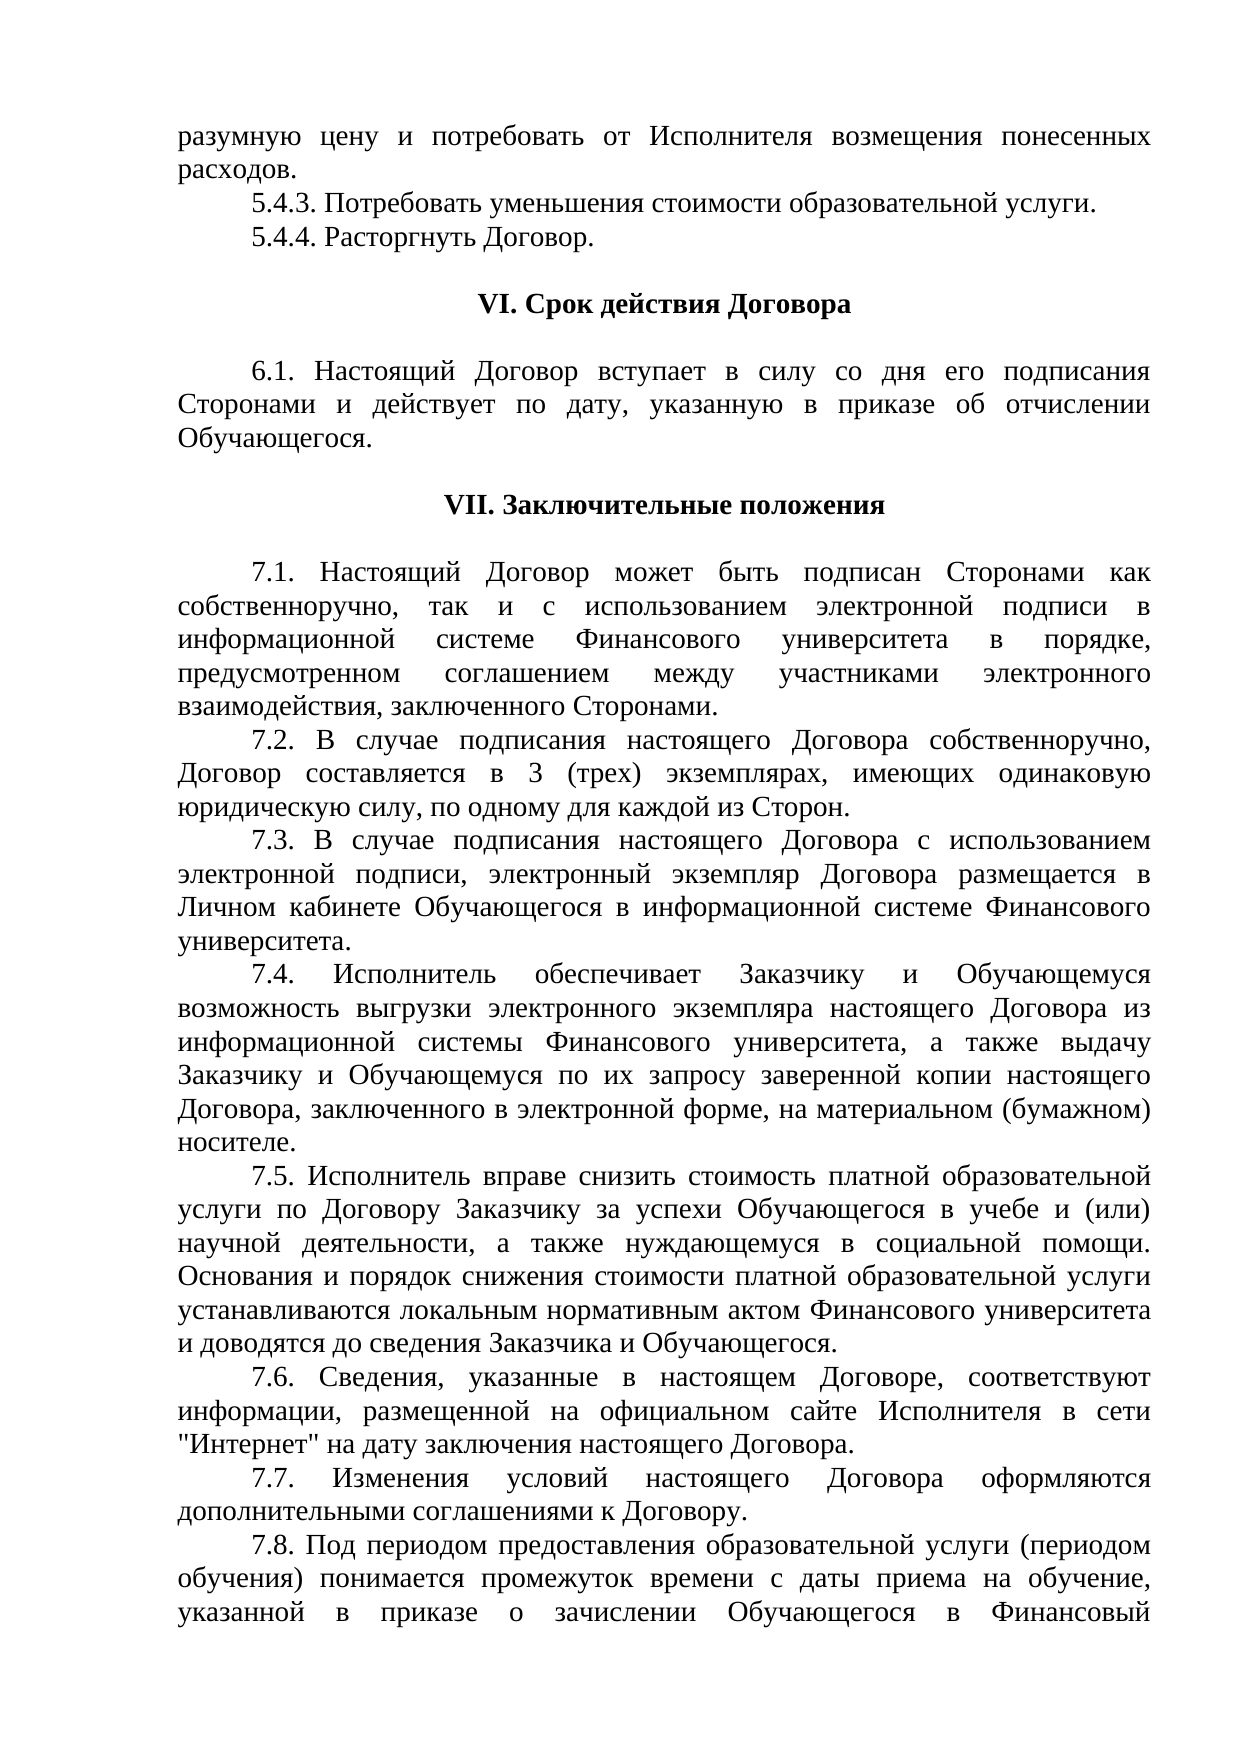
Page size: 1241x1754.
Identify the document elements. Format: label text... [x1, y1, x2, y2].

text 7.6. Сведения, указанные в настоящем Договоре, соответствуют информации, размещенной на официальном сайте Исполнителя в сети "Интернет" на дату заключения настоящего Договора. [177, 1359, 1152, 1460]
text 7.1. Настоящий Договор может быть подписан Сторонами как собственноручно, так и с использованием электронной подписи в информационной системе Финансового университета в порядке, предусмотренном соглашением между участниками электронного взаимодействия, заключенного Сторонами. [177, 554, 1152, 722]
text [177, 118, 1152, 185]
text VI. Срок действия Договора [177, 286, 1152, 319]
text VII. Заключительные положения [177, 487, 1152, 521]
text 5.4.3. Потребовать уменьшения стоимости образовательной услуги. [177, 185, 1152, 219]
text 5.4.4. Расторгнуть Договор. [177, 219, 1152, 252]
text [177, 1527, 1152, 1627]
text 6.1. Настоящий Договор вступает в силу со дня его подписания Сторонами и действует по дату, указанную в приказе об отчислении Обучающегося. [177, 353, 1152, 453]
text 7.5. Исполнитель вправе снизить стоимость платной образовательной услуги по Договору Заказчику за успехи Обучающегося в учебе и (или) научной деятельности, а также нуждающемуся в социальной помощи. Основания и порядок снижения стоимости платной образовательной услуги устанавливаются локальным нормативным актом Финансового университета и доводятся до сведения Заказчика и Обучающегося. [177, 1158, 1152, 1359]
text 7.2. В случае подписания настоящего Договора собственноручно, Договор составляется в 3 (трех) экземплярах, имеющих одинаковую юридическую силу, по одному для каждой из Сторон. [177, 722, 1152, 822]
text 7.4. Исполнитель обеспечивает Заказчику и Обучающемуся возможность выгрузки электронного экземпляра настоящего Договора из информационной системы Финансового университета, а также выдачу Заказчику и Обучающемуся по их запросу заверенной копии настоящего Договора, заключенного в электронной форме, на материальном (бумажном) носителе. [177, 957, 1152, 1158]
text 7.7. Изменения условий настоящего Договора оформляются дополнительными соглашениями к Договору. [177, 1460, 1152, 1527]
text 7.3. В случае подписания настоящего Договора с использованием электронной подписи, электронный экземпляр Договора размещается в Личном кабинете Обучающегося в информационной системе Финансового университета. [177, 822, 1152, 957]
